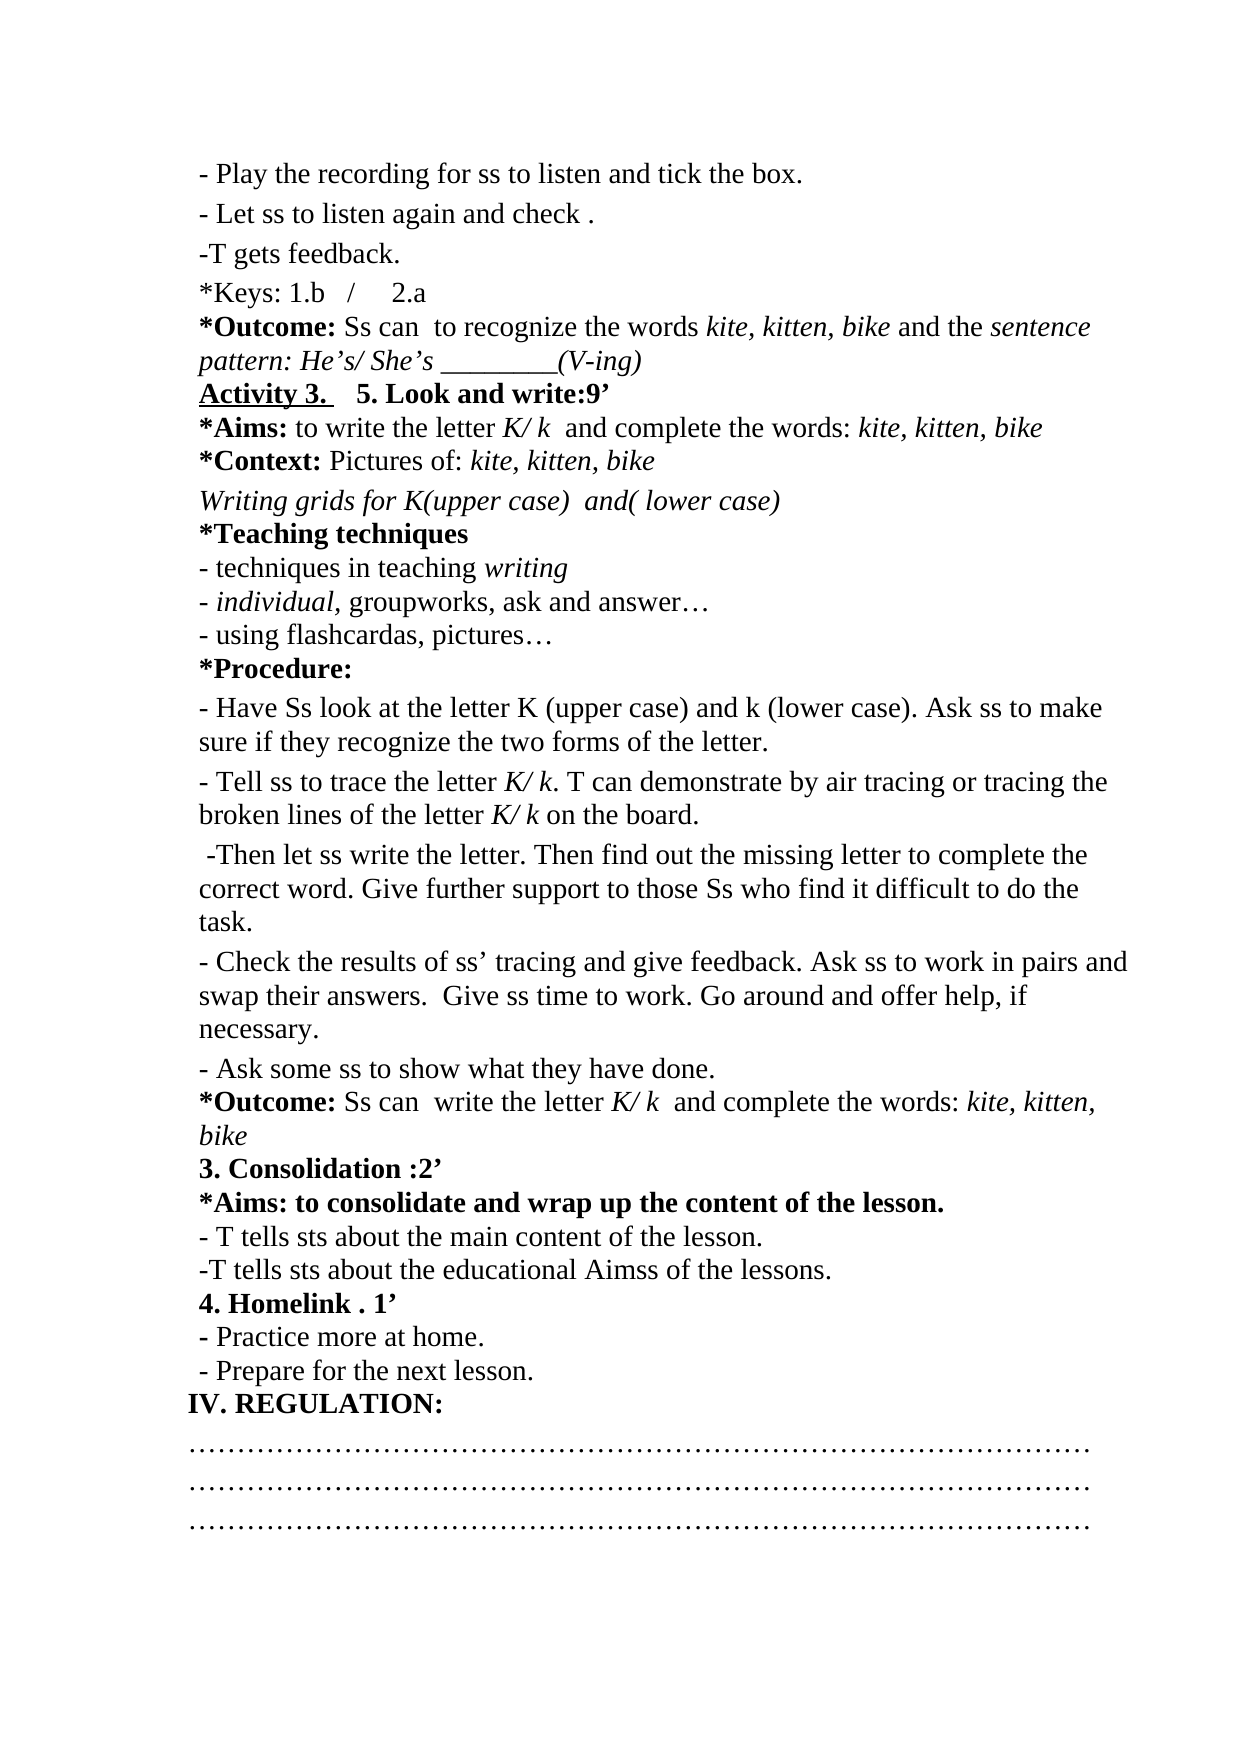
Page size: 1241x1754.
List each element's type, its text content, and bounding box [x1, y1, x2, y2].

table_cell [188, 150, 1148, 1386]
text ……………………………………………………………………………………………………………………………………………………………………………………………………………………………………………………… [187, 1425, 1107, 1536]
text IV. REGULATION: [187, 1386, 1107, 1420]
